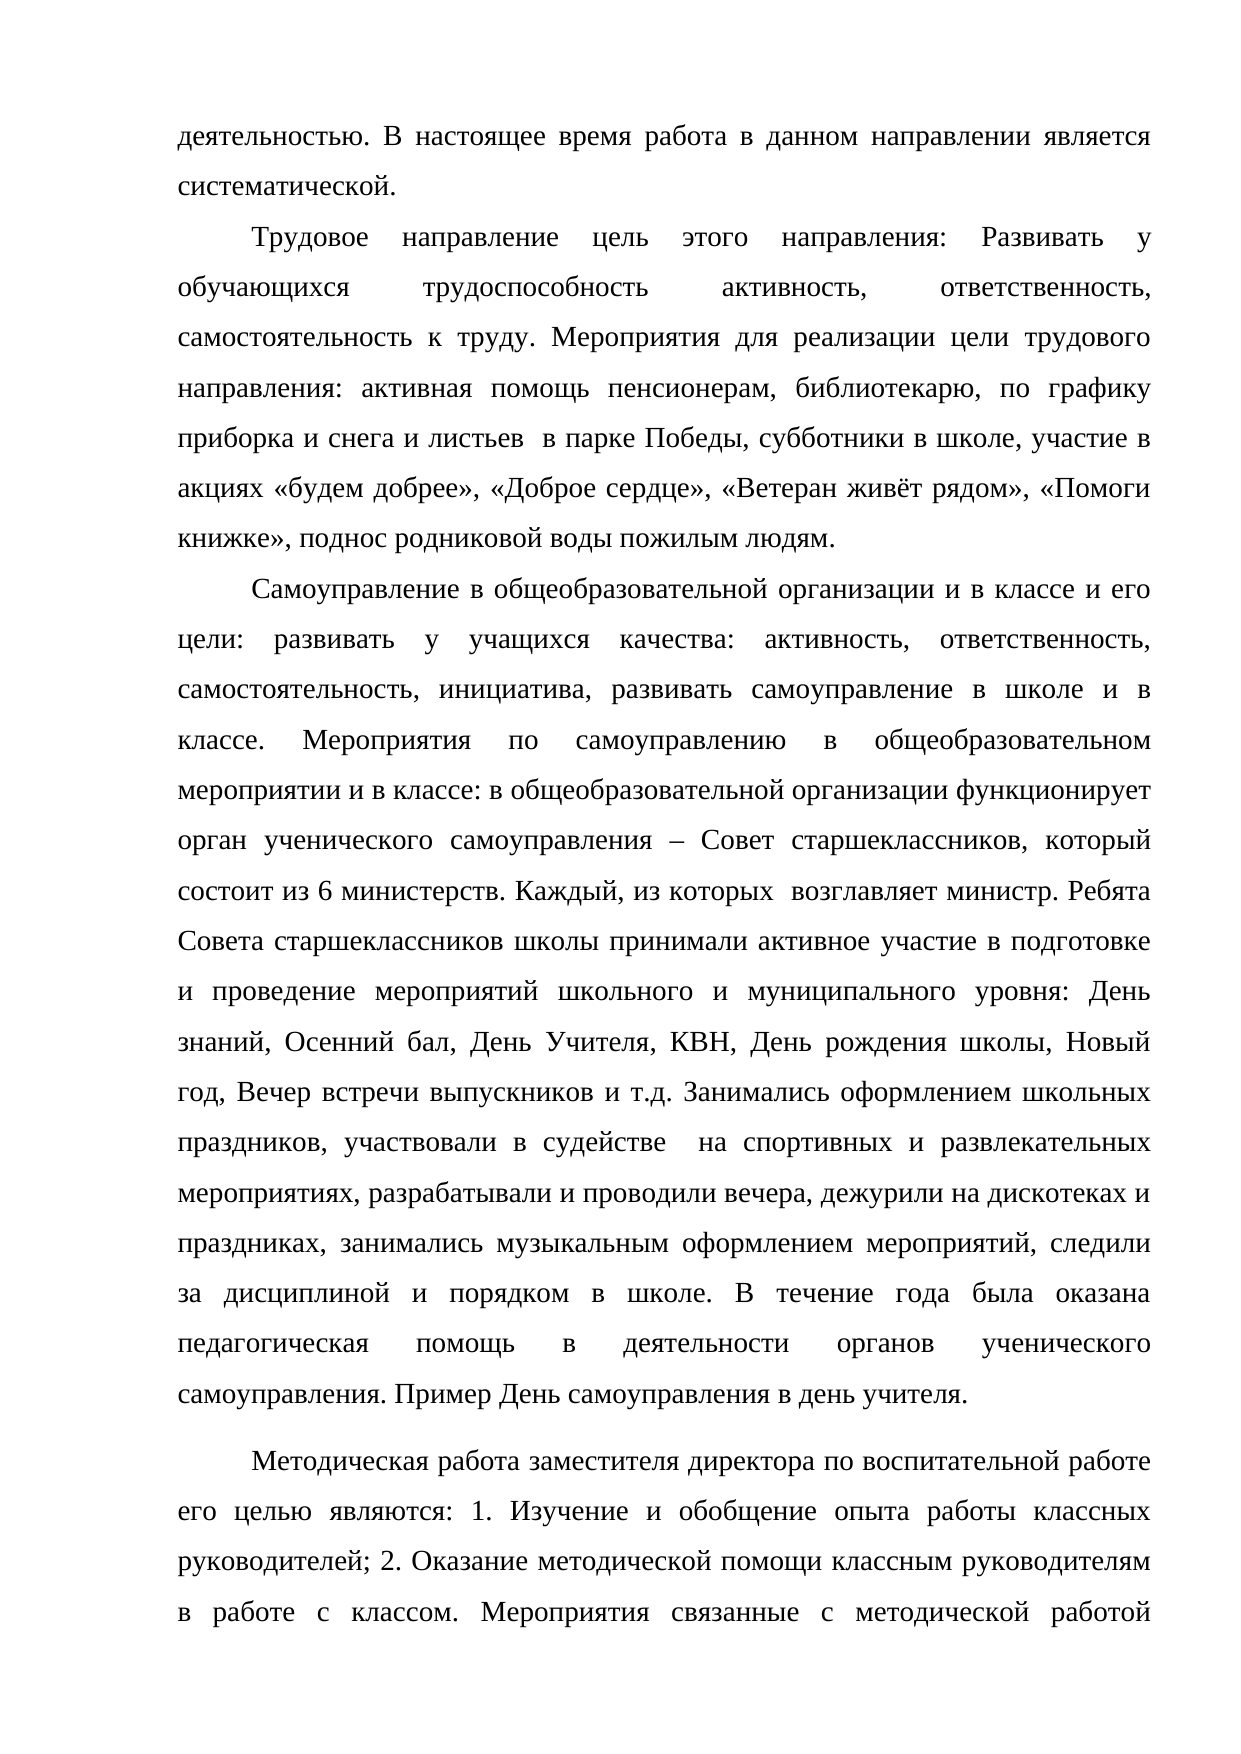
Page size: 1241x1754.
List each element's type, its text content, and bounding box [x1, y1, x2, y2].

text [177, 1443, 1152, 1627]
text Трудовое направление цель этого направления: Развивать у обучающихся трудоспособность активность, ответственность, самостоятельность к труду. Мероприятия для реализации цели трудового направления: активная помощь пенсионерам, библиотекарю, по графику приборка и снега и листьев в парке Победы, субботники в школе, участие в акциях «будем добрее», «Доброе сердце», «Ветеран живёт рядом», «Помоги книжке», поднос родниковой воды пожилым людям. [177, 219, 1152, 554]
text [177, 118, 1152, 202]
text Самоуправление в общеобразовательной организации и в классе и его цели: развивать у учащихся качества: активность, ответственность, самостоятельность, инициатива, развивать самоуправление в школе и в классе. Мероприятия по самоуправлению в общеобразовательном мероприятии и в классе: в общеобразовательной организации функционирует орган ученического самоуправления – Совет старшеклассников, который состоит из 6 министерств. Каждый, из которых возглавляет министр. Ребята Совета старшеклассников школы принимали активное участие в подготовке и проведение мероприятий школьного и муниципального уровня: День знаний, Осенний бал, День Учителя, КВН, День рождения школы, Новый год, Вечер встречи выпускников и т.д. Занимались оформлением школьных праздников, участвовали в судействе на спортивных и развлекательных мероприятиях, разрабатывали и проводили вечера, дежурили на дискотеках и праздниках, занимались музыкальным оформлением мероприятий, следили за дисциплиной и порядком в школе. В течение года была оказана педагогическая помощь в деятельности органов ученического самоуправления. Пример День самоуправления в день учителя. [177, 571, 1152, 1409]
